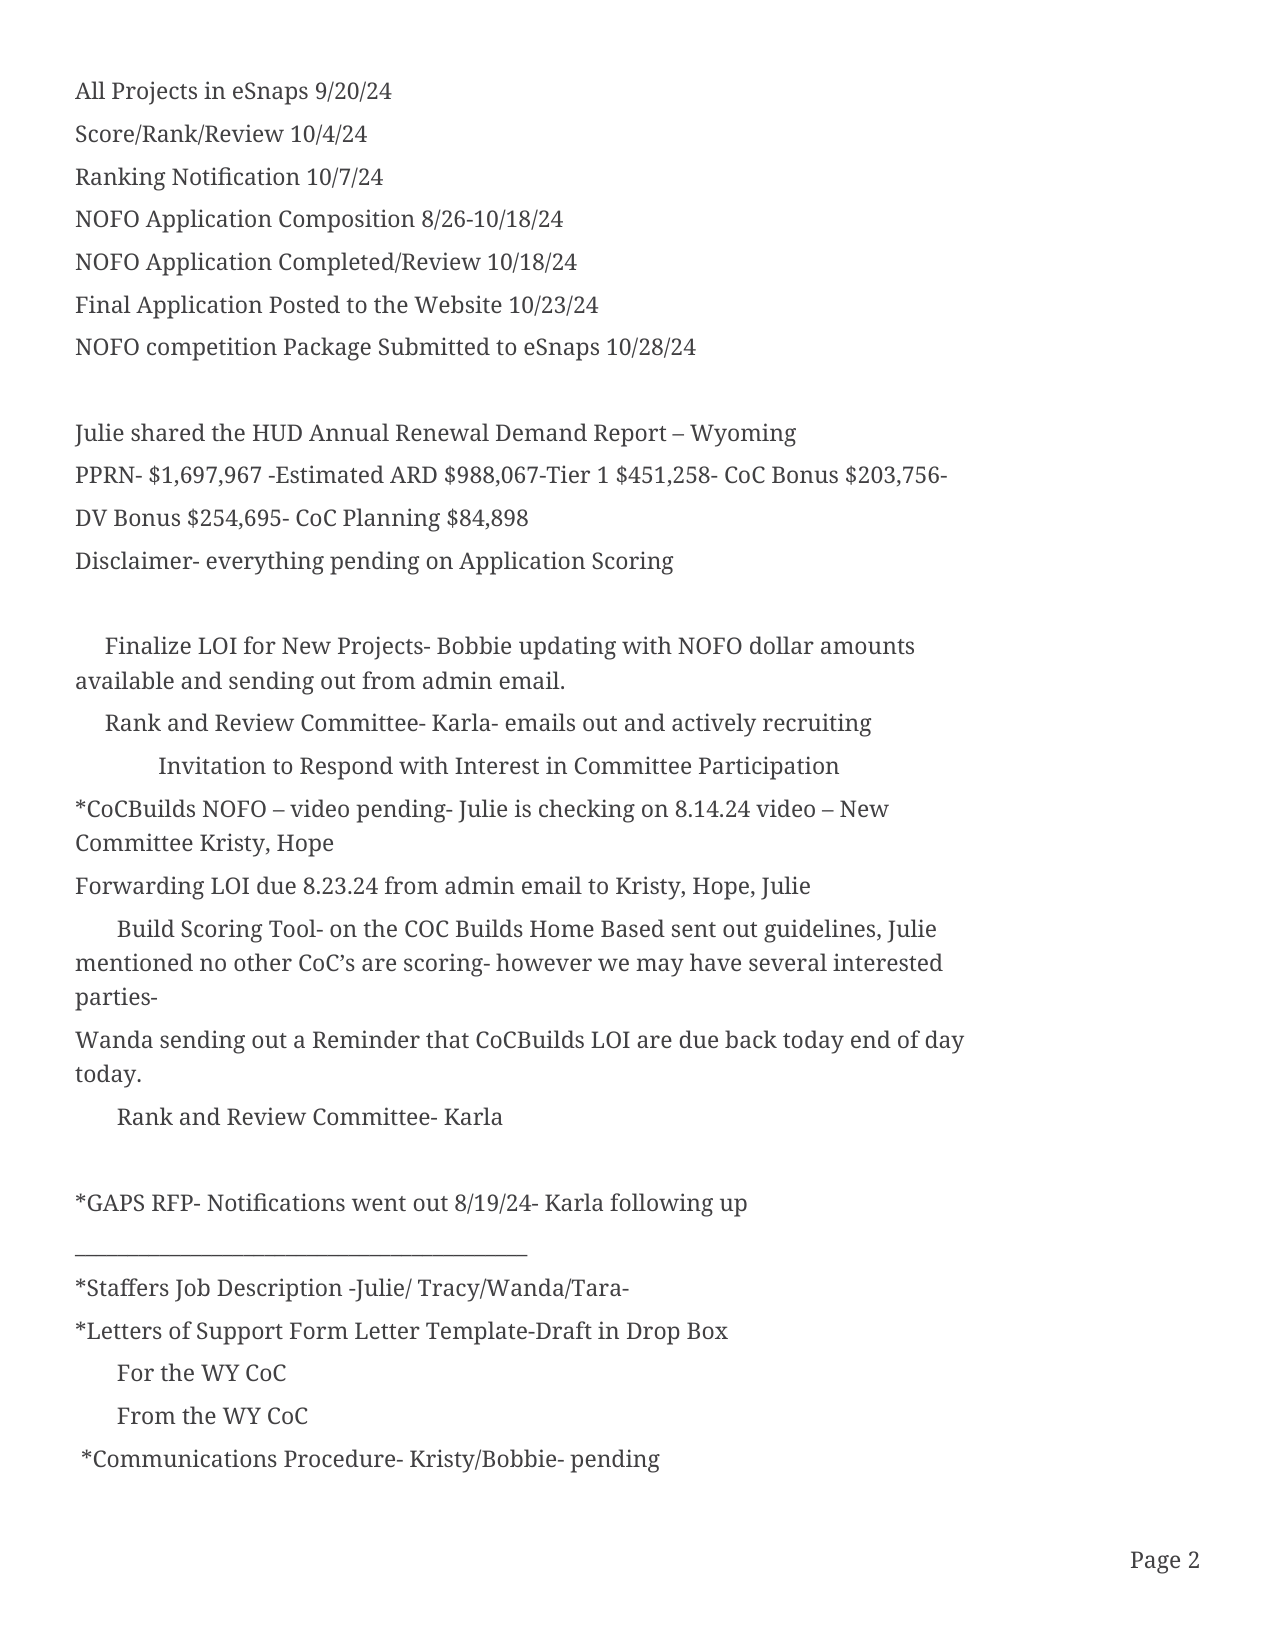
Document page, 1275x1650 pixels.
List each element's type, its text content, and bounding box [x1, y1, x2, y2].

text Julie shared the HUD Annual Renewal Demand Report – Wyoming [75, 417, 975, 448]
text DV Bonus $254,695- CoC Planning $84,898 [75, 502, 975, 533]
text *GAPS RFP- Notifications went out 8/19/24- Karla following up [75, 1186, 975, 1218]
text PPRN- $1,697,967 -Estimated ARD $988,067-Tier 1 $451,258- CoC Bonus $203,756- [75, 459, 975, 491]
text *Communications Procedure- Kristy/Bobbie- pending [75, 1443, 975, 1474]
text Disclaimer- everything pending on Application Scoring [75, 545, 975, 576]
text NOFO competition Package Submitted to eSnaps 10/28/24 [75, 331, 975, 362]
text Finalize LOI for New Projects- Bobbie updating with NOFO dollar amounts available and sending out from admin email. [75, 630, 975, 696]
text ___________________________________________ [75, 1229, 975, 1260]
text All Projects in eSnaps 9/20/24 [75, 75, 975, 106]
text Invitation to Respond with Interest in Committee Participation [75, 750, 975, 781]
text Final Application Posted to the Website 10/23/24 [75, 288, 975, 320]
text Forwarding LOI due 8.23.24 from admin email to Kristy, Hope, Julie [75, 870, 975, 901]
text Rank and Review Committee- Karla- emails out and actively recruiting [75, 707, 975, 738]
text Build Scoring Tool- on the COC Builds Home Based sent out guidelines, Julie mentioned no other CoC’s are scoring- however we may have several interested parties- [75, 912, 975, 1012]
text For the WY CoC [75, 1357, 975, 1388]
text From the WY CoC [75, 1400, 975, 1431]
text Ranking Notification 10/7/24 [75, 160, 975, 192]
text *CoCBuilds NOFO – video pending- Julie is checking on 8.14.24 video – New Committee Kristy, Hope [75, 793, 975, 858]
text Rank and Review Committee- Karla [75, 1101, 975, 1132]
text Score/Rank/Review 10/4/24 [75, 118, 975, 149]
text NOFO Application Completed/Review 10/18/24 [75, 246, 975, 277]
text Wanda sending out a Reminder that CoCBuilds LOI are due back today end of day today. [75, 1024, 975, 1089]
text *Letters of Support Form Letter Template-Draft in Drop Box [75, 1314, 975, 1346]
text NOFO Application Composition 8/26-10/18/24 [75, 203, 975, 234]
text *Staffers Job Description -Julie/ Tracy/Wanda/Tara- [75, 1272, 975, 1303]
